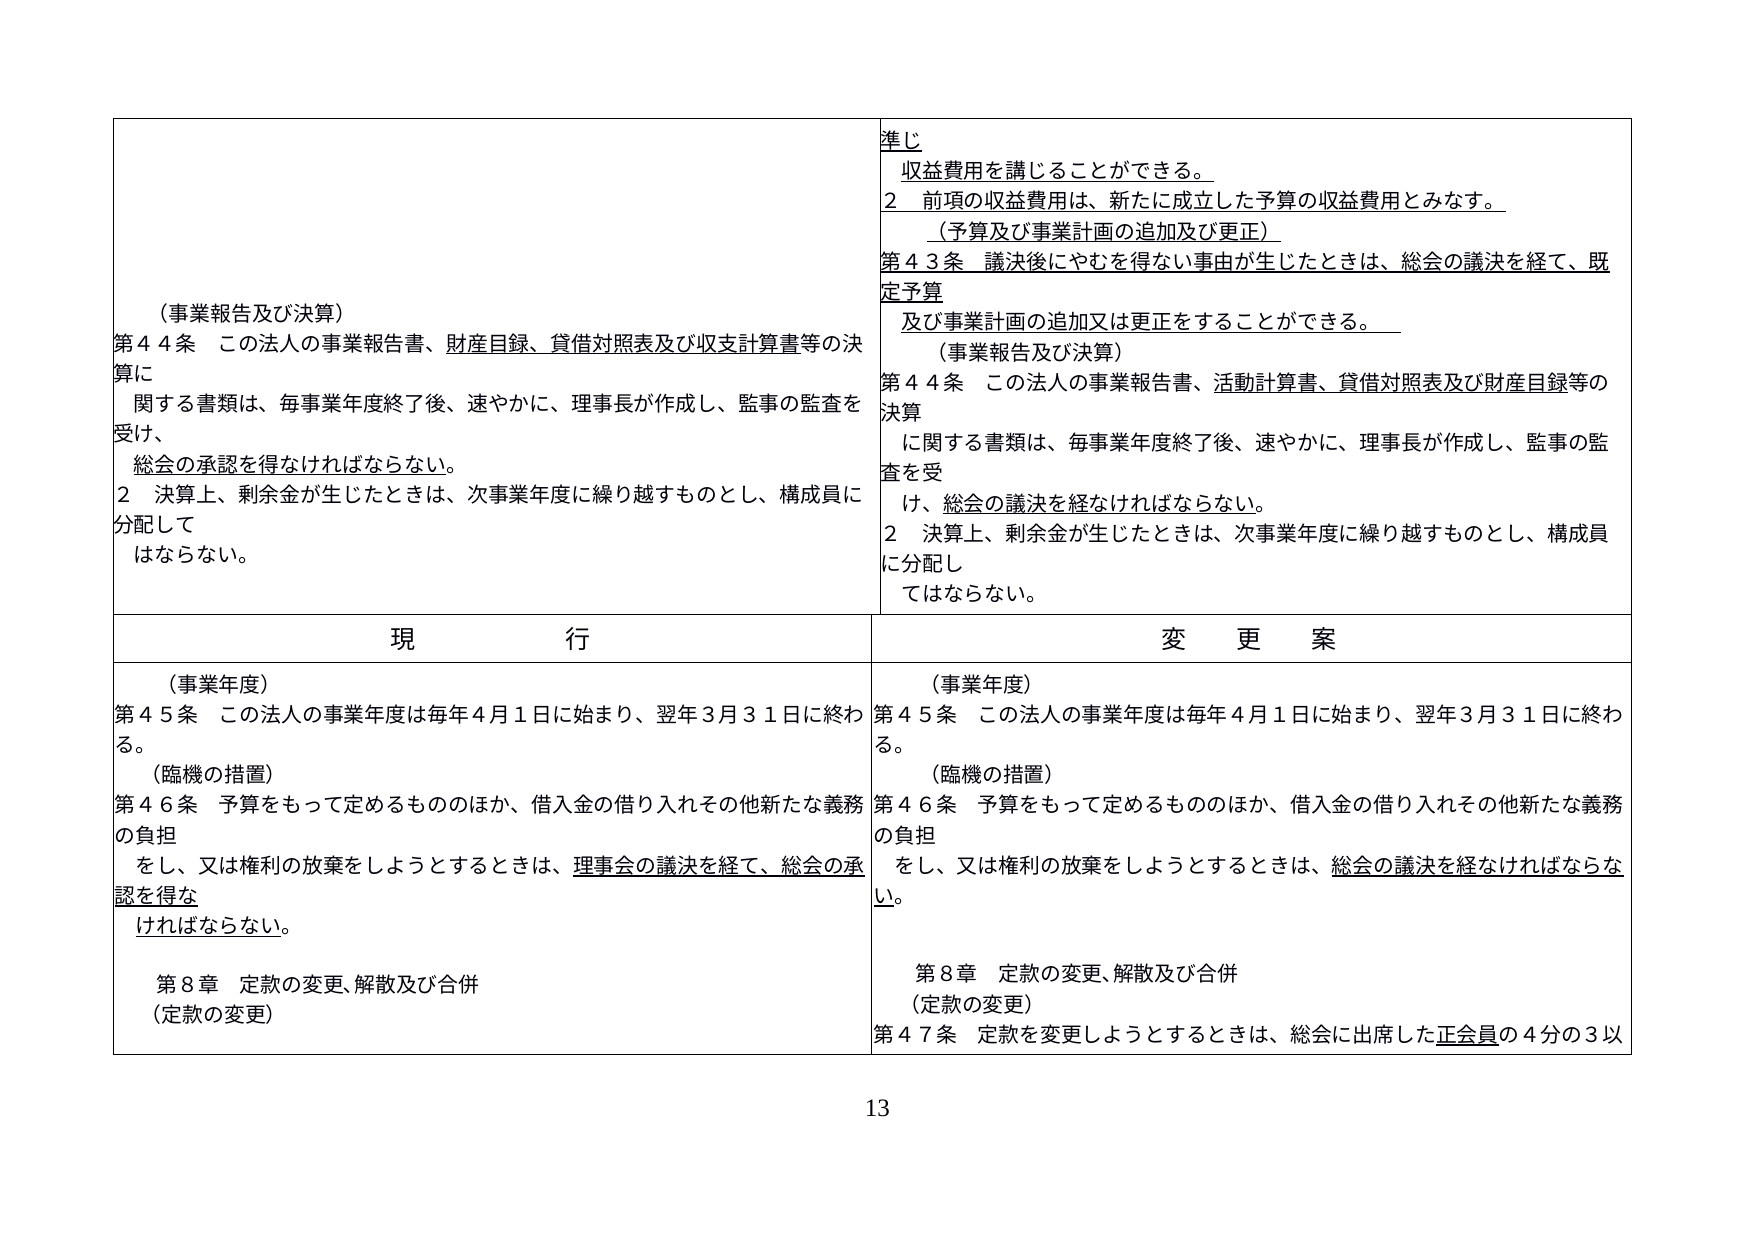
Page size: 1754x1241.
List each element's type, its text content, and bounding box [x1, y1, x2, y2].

table_cell 現 行 [114, 615, 871, 662]
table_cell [114, 663, 871, 1054]
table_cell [881, 119, 1631, 613]
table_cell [872, 663, 1631, 1054]
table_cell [114, 119, 880, 613]
table_cell 変 更 案 [872, 615, 1631, 662]
